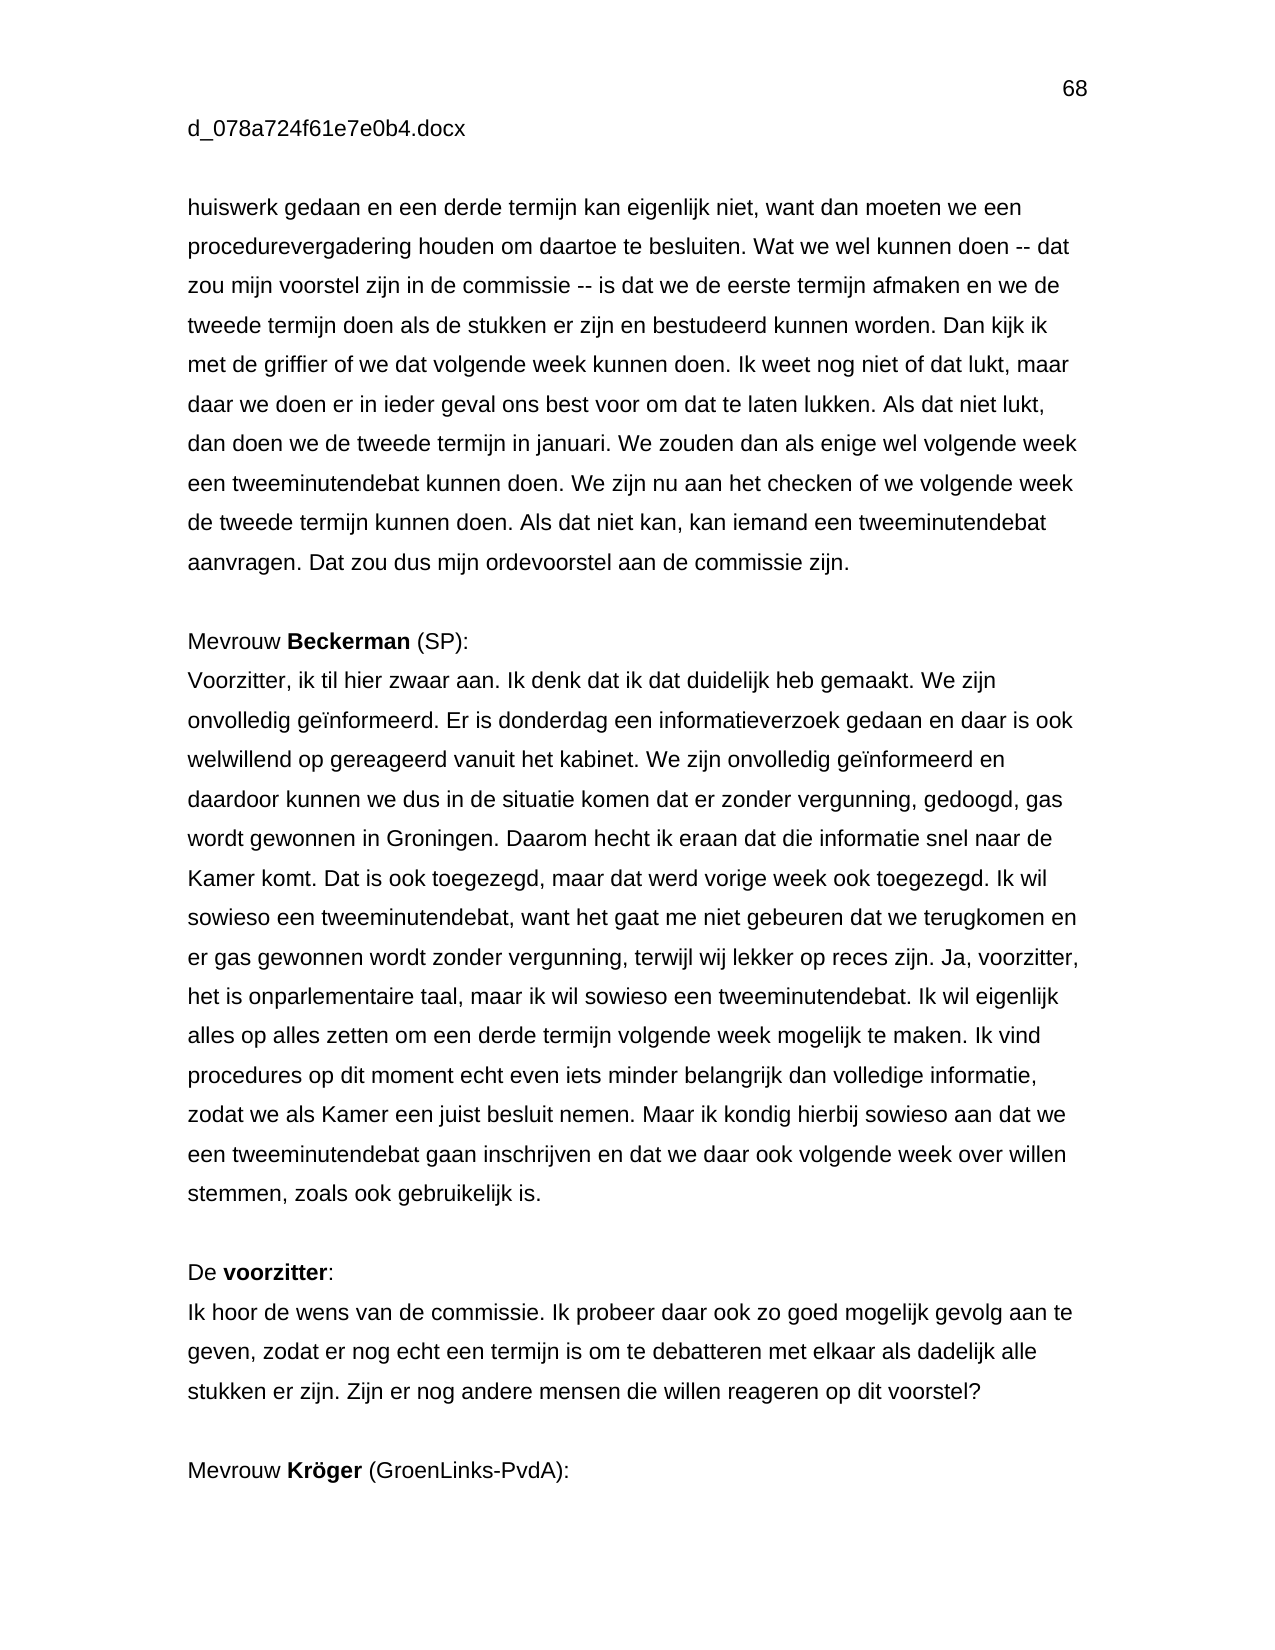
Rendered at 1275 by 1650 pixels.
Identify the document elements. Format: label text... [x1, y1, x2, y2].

text Mevrouw Kröger (GroenLinks-PvdA): [187, 1457, 1087, 1483]
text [187, 193, 1087, 575]
text De voorzitter: [187, 1259, 1087, 1286]
text Mevrouw Beckerman (SP): [187, 628, 1087, 654]
text Ik hoor de wens van de commissie. Ik probeer daar ook zo goed mogelijk gevolg aan te geven, zodat er nog echt een termijn is om te debatteren met elkaar als dadelijk alle stukken er zijn. Zijn er nog andere mensen die willen reageren op dit voorstel? [187, 1299, 1087, 1404]
text Voorzitter, ik til hier zwaar aan. Ik denk dat ik dat duidelijk heb gemaakt. We zijn onvolledig geïnformeerd. Er is donderdag een informatieverzoek gedaan en daar is ook welwillend op gereageerd vanuit het kabinet. We zijn onvolledig geïnformeerd en daardoor kunnen we dus in de situatie komen dat er zonder vergunning, gedoogd, gas wordt gewonnen in Groningen. Daarom hecht ik eraan dat die informatie snel naar de Kamer komt. Dat is ook toegezegd, maar dat werd vorige week ook toegezegd. Ik wil sowieso een tweeminutendebat, want het gaat me niet gebeuren dat we terugkomen en er gas gewonnen wordt zonder vergunning, terwijl wij lekker op reces zijn. Ja, voorzitter, het is onparlementaire taal, maar ik wil sowieso een tweeminutendebat. Ik wil eigenlijk alles op alles zetten om een derde termijn volgende week mogelijk te maken. Ik vind procedures op dit moment echt even iets minder belangrijk dan volledige informatie, zodat we als Kamer een juist besluit nemen. Maar ik kondig hierbij sowieso aan dat we een tweeminutendebat gaan inschrijven en dat we daar ook volgende week over willen stemmen, zoals ook gebruikelijk is. [187, 667, 1087, 1207]
